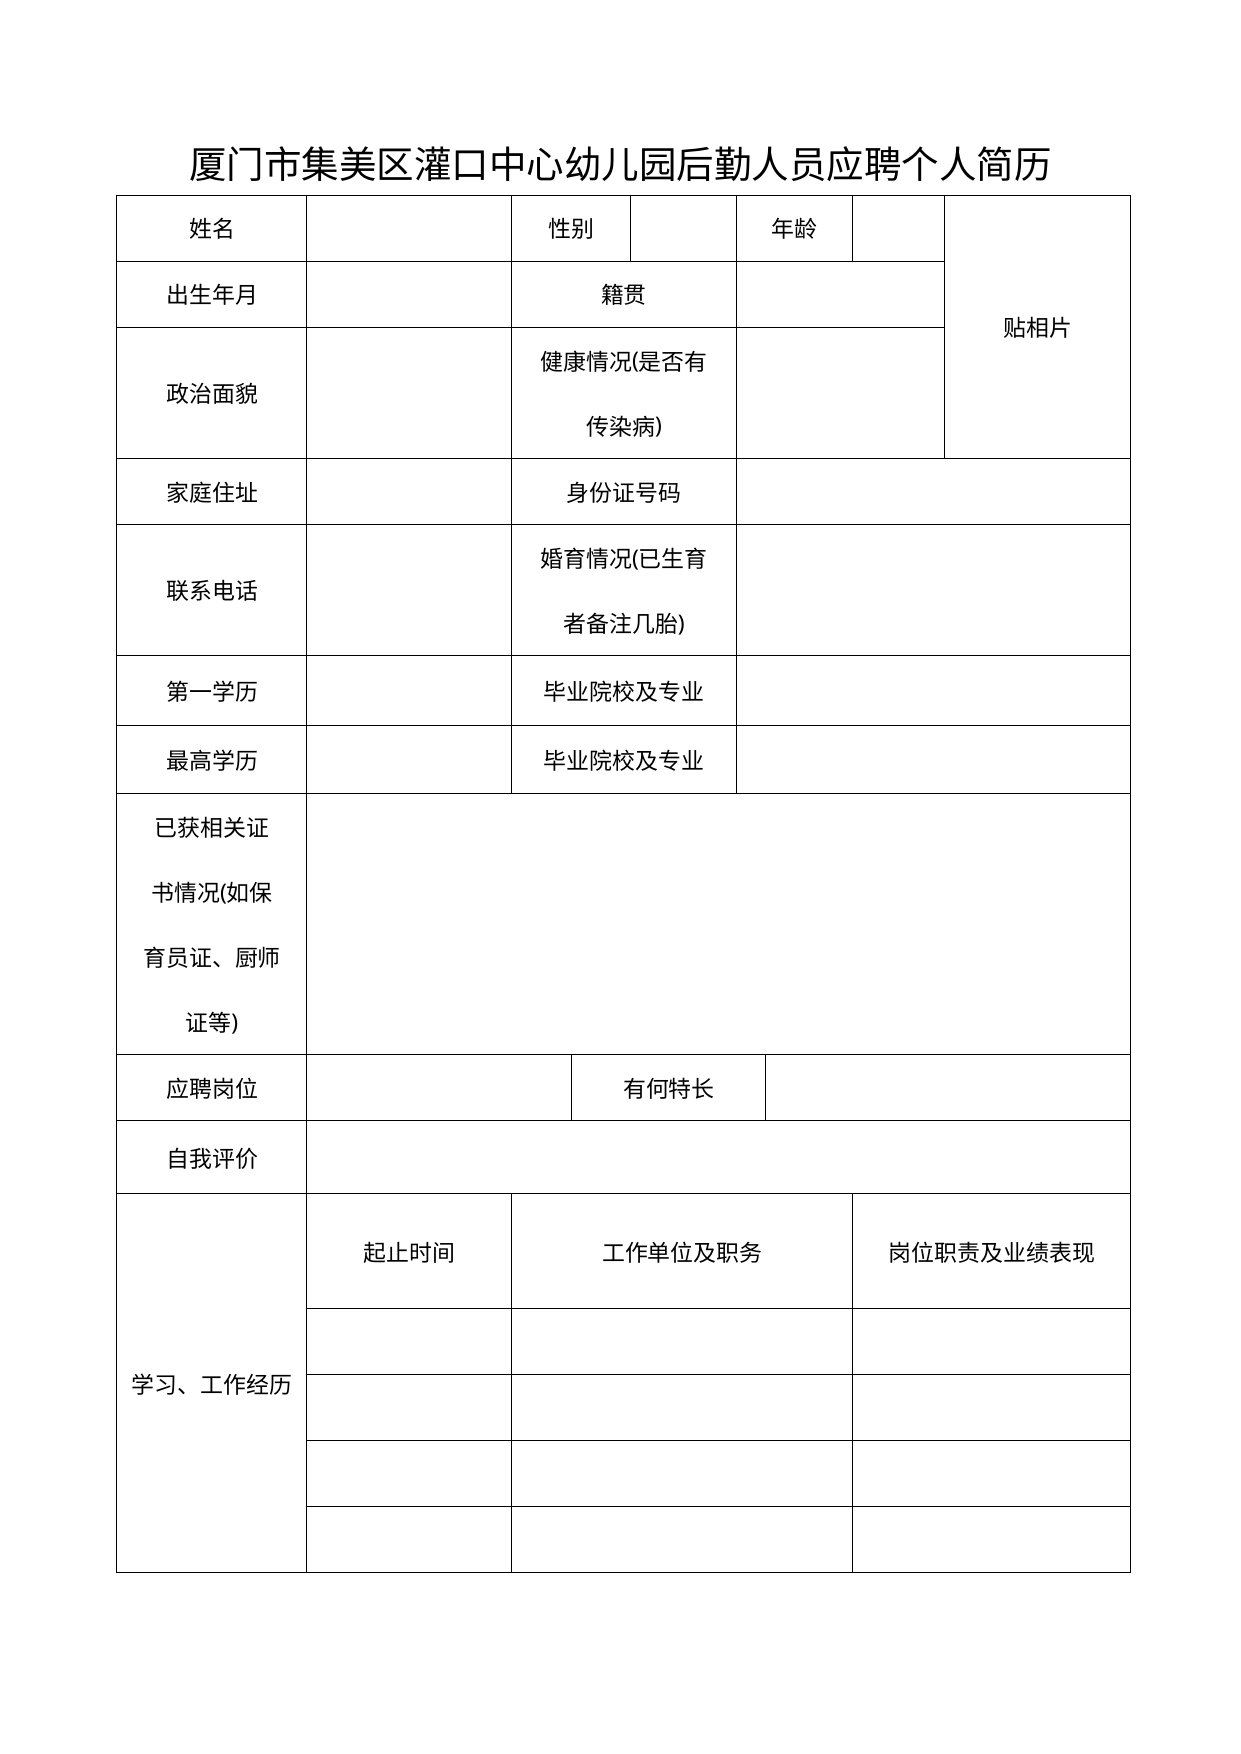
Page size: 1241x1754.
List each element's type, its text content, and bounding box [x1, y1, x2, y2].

table_cell [307, 1055, 571, 1120]
table_cell [307, 656, 511, 725]
table_cell [307, 794, 1130, 1054]
table_cell [512, 1309, 852, 1374]
table_cell [307, 262, 511, 327]
table_cell [737, 328, 944, 458]
table_header 年龄 [737, 196, 852, 261]
table_cell [737, 459, 1130, 524]
table_header 贴相片 [945, 196, 1130, 458]
table_cell 毕业院校及专业 [512, 726, 736, 793]
table_cell 身份证号码 [512, 459, 736, 524]
table_cell [512, 1441, 852, 1506]
table_cell 已获相关证 书情况(如保 育员证、厨师 证等) [117, 794, 306, 1054]
table_cell [307, 525, 511, 655]
table_cell 籍贯 [512, 262, 736, 327]
table_cell [307, 726, 511, 793]
table_cell 学习、工作经历 [117, 1194, 306, 1572]
table_cell [512, 1375, 852, 1440]
table_cell [853, 1441, 1130, 1506]
table_header [853, 196, 944, 261]
table_cell 工作单位及职务 [512, 1194, 852, 1308]
table_cell 联系电话 [117, 525, 306, 655]
table_cell 起止时间 [307, 1194, 511, 1308]
table_cell 有何特长 [572, 1055, 765, 1120]
table_cell 健康情况(是否有 传染病) [512, 328, 736, 458]
table_cell [853, 1375, 1130, 1440]
text 厦门市集美区灌口中心幼儿园后勤人员应聘个人简历 [118, 129, 1122, 194]
table_cell [307, 1375, 511, 1440]
table_header [307, 196, 511, 261]
table_cell 岗位职责及业绩表现 [853, 1194, 1130, 1308]
table_cell [307, 459, 511, 524]
table_cell 自我评价 [117, 1121, 306, 1193]
table_cell [307, 1507, 511, 1572]
table_cell [766, 1055, 1130, 1120]
table_cell 婚育情况(已生育 者备注几胎) [512, 525, 736, 655]
table_cell 应聘岗位 [117, 1055, 306, 1120]
table_cell [853, 1309, 1130, 1374]
table_cell 第一学历 [117, 656, 306, 725]
table_cell [307, 1121, 1130, 1193]
table_cell 最高学历 [117, 726, 306, 793]
table_cell 出生年月 [117, 262, 306, 327]
table_header 性别 [512, 196, 630, 261]
table_header 姓名 [117, 196, 306, 261]
table_cell 政治面貌 [117, 328, 306, 458]
table_cell [737, 525, 1130, 655]
table_cell [307, 328, 511, 458]
table_cell [737, 726, 1130, 793]
table_cell [737, 656, 1130, 725]
table_cell 毕业院校及专业 [512, 656, 736, 725]
table_header [631, 196, 736, 261]
table_cell [853, 1507, 1130, 1572]
table_cell [512, 1507, 852, 1572]
table_cell [307, 1309, 511, 1374]
table_cell [737, 262, 944, 327]
table_cell 家庭住址 [117, 459, 306, 524]
table_cell [307, 1441, 511, 1506]
